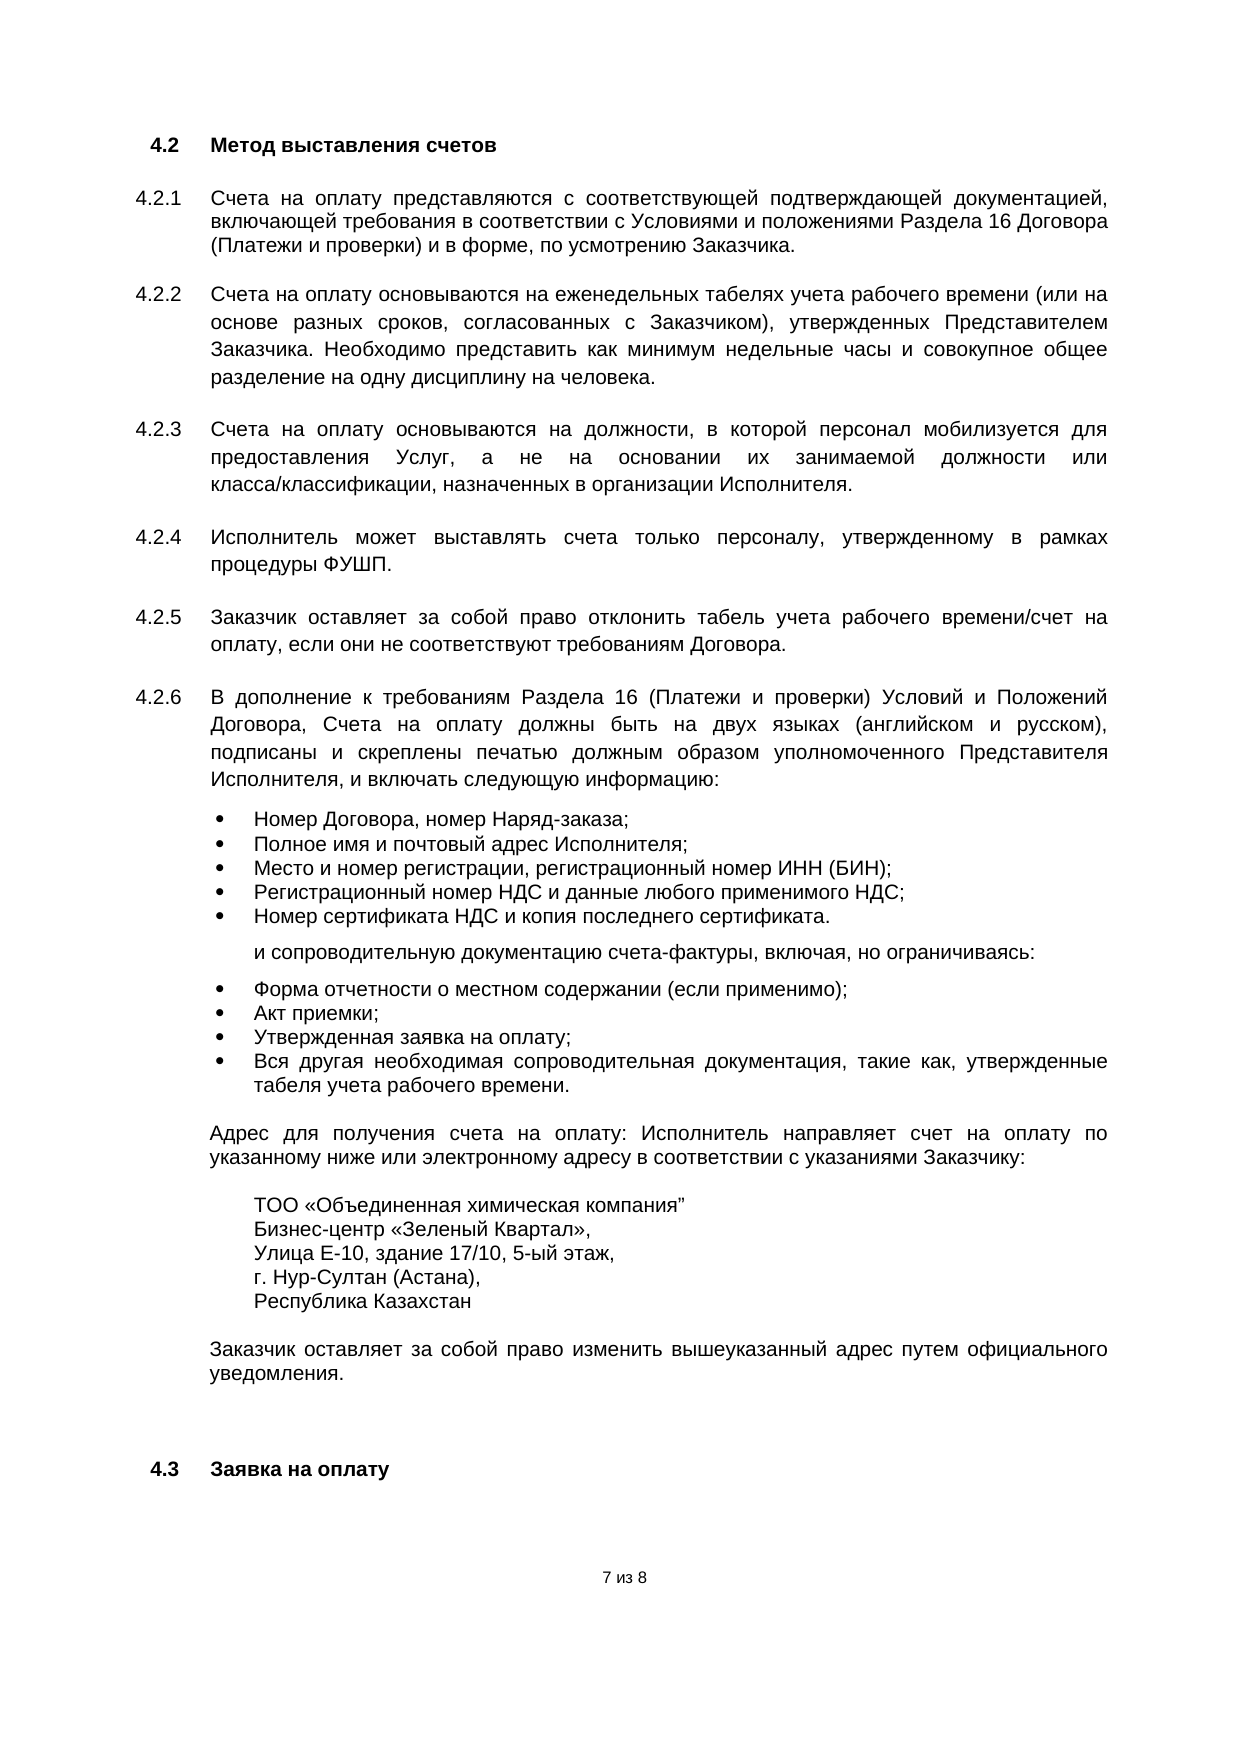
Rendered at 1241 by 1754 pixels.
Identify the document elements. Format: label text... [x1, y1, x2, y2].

subtitle Акт приемки; [216, 1001, 1109, 1025]
subtitle Заказчик оставляет за собой право отклонить табель учета рабочего времени/счет на оплату, если они не соответствуют требованиям Договора. [135, 605, 1109, 656]
subtitle Счета на оплату основываются на еженедельных табелях учета рабочего времени (или на основе разных сроков, согласованных с Заказчиком), утвержденных Представителем Заказчика. Необходимо представить как минимум недельные часы и совокупное общее разделение на одну дисциплину на человека. [135, 282, 1109, 389]
text Заказчик оставляет за собой право изменить вышеуказанный адрес путем официального уведомления. [209, 1336, 1109, 1384]
subtitle Заявка на оплату [150, 1457, 1109, 1481]
subtitle Форма отчетности о местном содержании (если применимо); [216, 977, 1109, 1001]
subtitle Счета на оплату представляются с соответствующей подтверждающей документацией, включающей требования в соответствии с Условиями и положениями Раздела 16 Договора (Платежи и проверки) и в форме, по усмотрению Заказчика. [135, 185, 1109, 257]
subtitle Вся другая необходимая сопроводительная документация, такие как, утвержденные табеля учета рабочего времени. [216, 1049, 1109, 1097]
subtitle Счета на оплату основываются на должности, в которой персонал мобилизуется для предоставления Услуг, а не на основании их занимаемой должности или класса/классификации, назначенных в организации Исполнителя. [135, 417, 1109, 496]
text Улица E-10, здание 17/10, 5-ый этаж, [253, 1241, 1109, 1264]
subtitle В дополнение к требованиям Раздела 16 (Платежи и проверки) Условий и Положений Договора, Счета на оплату должны быть на двух языках (английском и русском), подписаны и скреплены печатью должным образом уполномоченного Представителя Исполнителя, и включать следующую информацию: [135, 685, 1109, 791]
subtitle Номер Договора, номер Наряд-заказа; [216, 807, 1109, 831]
text Адрес для получения счета на оплату: Исполнитель направляет счет на оплату по указанному ниже или электронному адресу в соответствии с указаниями Заказчику: [209, 1121, 1109, 1169]
subtitle Место и номер регистрации, регистрационный номер ИНН (БИН); [216, 855, 1109, 879]
subtitle Регистрационный номер НДС и данные любого применимого НДС; [216, 879, 1109, 903]
text г. Нур-Султан (Астана), [253, 1264, 1109, 1288]
text Республика Казахстан [253, 1288, 1109, 1312]
text Бизнес-центр «Зеленый Квартал», [253, 1217, 1109, 1241]
subtitle Исполнитель может выставлять счета только персоналу, утвержденному в рамках процедуры ФУШП. [135, 525, 1109, 576]
subtitle Метод выставления счетов [150, 133, 1109, 157]
subtitle Номер сертификата НДС и копия последнего сертификата. [216, 903, 1109, 928]
text ТОО «Объединенная химическая компания” [253, 1193, 1109, 1217]
subtitle Полное имя и почтовый адрес Исполнителя; [216, 831, 1109, 855]
subtitle и сопроводительную документацию счета-фактуры, включая, но ограничиваясь: [253, 940, 1109, 964]
subtitle Утвержденная заявка на оплату; [216, 1025, 1109, 1049]
